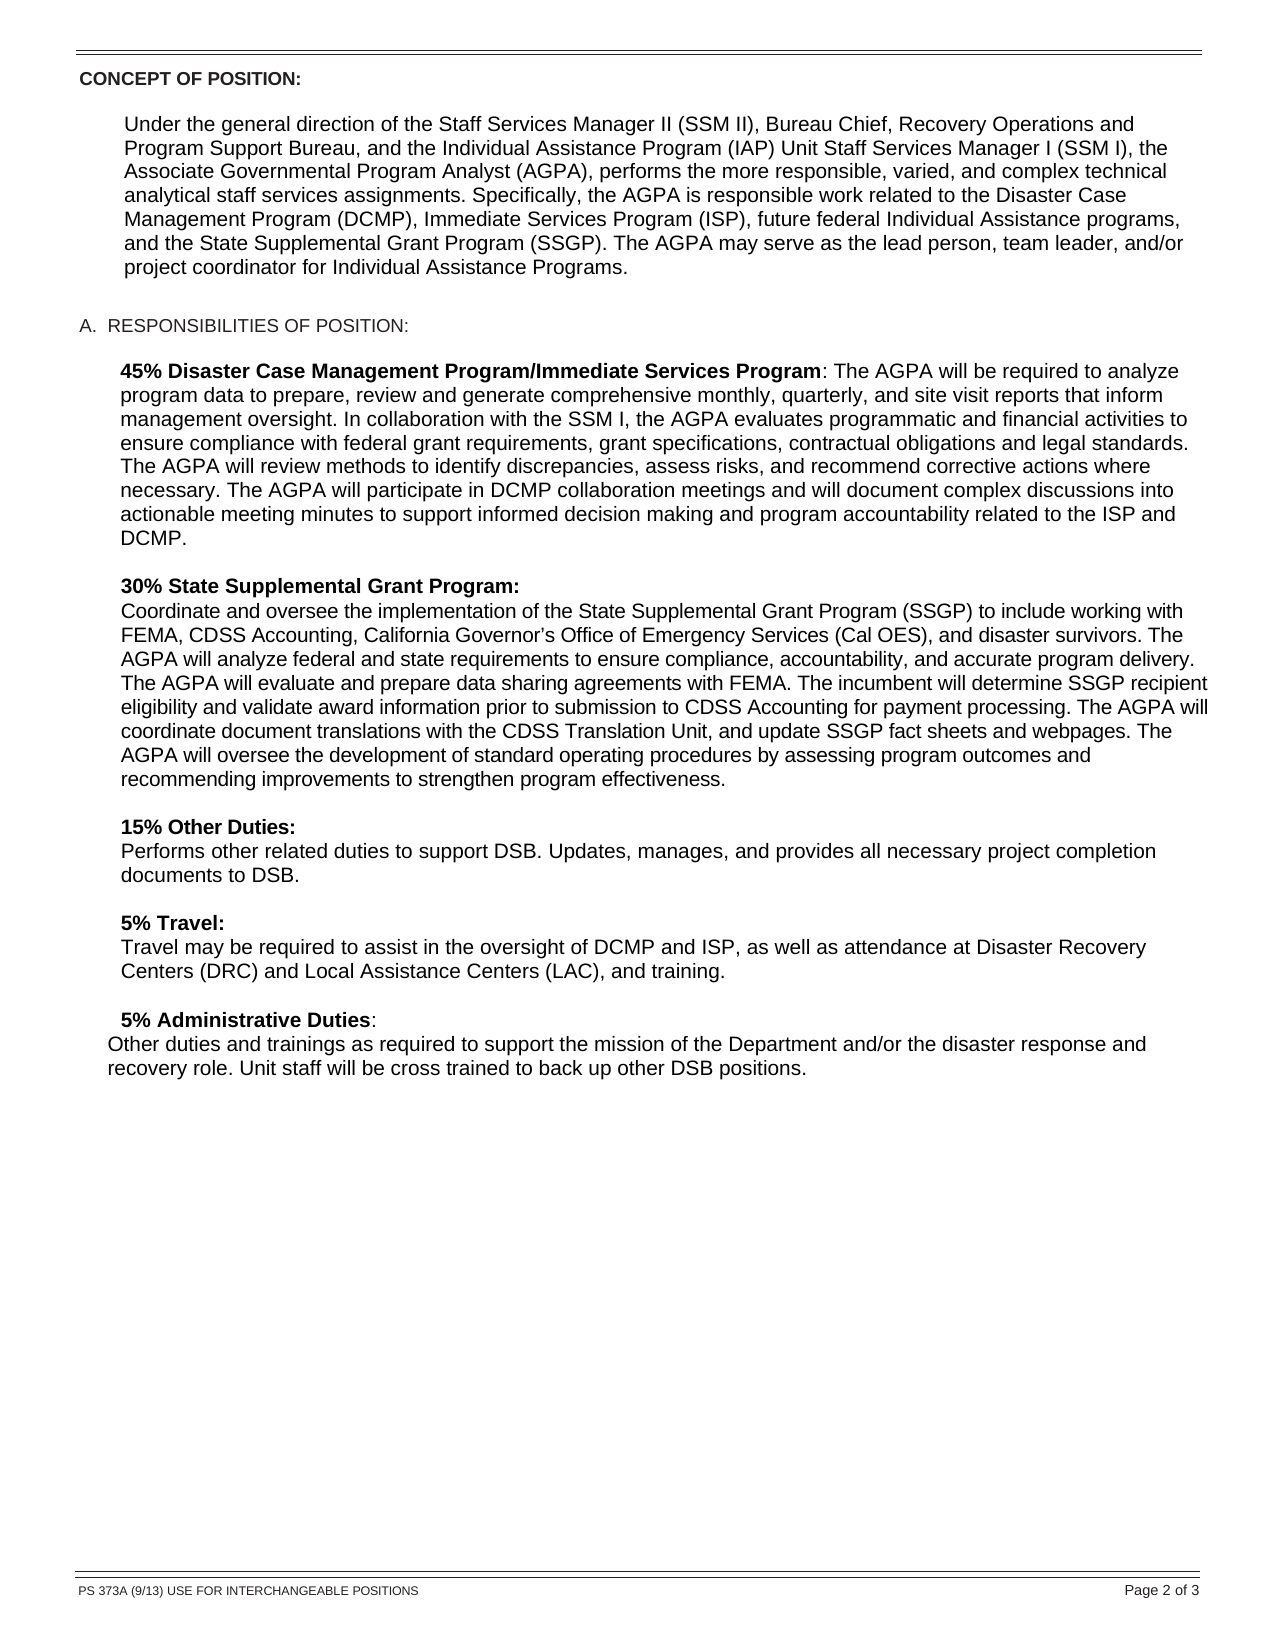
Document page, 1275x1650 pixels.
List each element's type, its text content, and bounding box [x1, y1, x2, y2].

text 30% State Supplemental Grant Program: [121, 574, 1214, 598]
text Other duties and trainings as required to support the mission of the Department and/or the disaster response and recovery role. Unit staff will be cross trained to back up other DSB positions. [107, 1031, 1214, 1079]
text Under the general direction of the Staff Services Manager II (SSM II), Bureau Chief, Recovery Operations and Program Support Bureau, and the Individual Assistance Program (IAP) Unit Staff Services Manager I (SSM I), the Associate Governmental Program Analyst (AGPA), performs the more responsible, varied, and complex technical analytical staff services assignments. Specifically, the AGPA is responsible work related to the Disaster Case Management Program (DCMP), Immediate Services Program (ISP), future federal Individual Assistance programs, and the State Supplemental Grant Program (SSGP). The AGPA may serve as the lead person, team leader, and/or project coordinator for Individual Assistance Programs. [124, 111, 1202, 279]
text 5% Travel: [121, 911, 1214, 935]
text Performs other related duties to support DSB. Updates, manages, and provides all necessary project completion documents to DSB. [121, 839, 1214, 887]
text Travel may be required to assist in the oversight of DCMP and ISP, as well as attendance at Disaster Recovery Centers (DRC) and Local Assistance Centers (LAC), and training. [121, 935, 1214, 983]
text 5% Administrative Duties: [121, 1007, 1202, 1031]
text 45% Disaster Case Management Program/Immediate Services Program: The AGPA will be required to analyze program data to prepare, review and generate comprehensive monthly, quarterly, and site visit reports that inform management oversight. In collaboration with the SSM I, the AGPA evaluates programmatic and financial activities to ensure compliance with federal grant requirements, grant specifications, contractual obligations and legal standards. The AGPA will review methods to identify discrepancies, assess risks, and recommend corrective actions where necessary. The AGPA will participate in DCMP collaboration meetings and will document complex discussions into actionable meeting minutes to support informed decision making and program accountability related to the ISP and DCMP. [120, 358, 1214, 550]
text Coordinate and oversee the implementation of the State Supplemental Grant Program (SSGP) to include working with FEMA, CDSS Accounting, California Governor’s Office of Emergency Services (Cal OES), and disaster survivors. The AGPA will analyze federal and state requirements to ensure compliance, accountability, and accurate program delivery. The AGPA will evaluate and prepare data sharing agreements with FEMA. The incumbent will determine SSGP recipient eligibility and validate award information prior to submission to CDSS Accounting for payment processing. The AGPA will coordinate document translations with the CDSS Translation Unit, and update SSGP fact sheets and webpages. The AGPA will oversee the development of standard operating procedures by assessing program outcomes and recommending improvements to strengthen program effectiveness. [121, 599, 1214, 790]
list RESPONSIBILITIES OF POSITION: [79, 315, 1214, 337]
text CONCEPT OF POSITION: [79, 68, 1214, 89]
text 15% Other Duties: [121, 815, 1214, 839]
